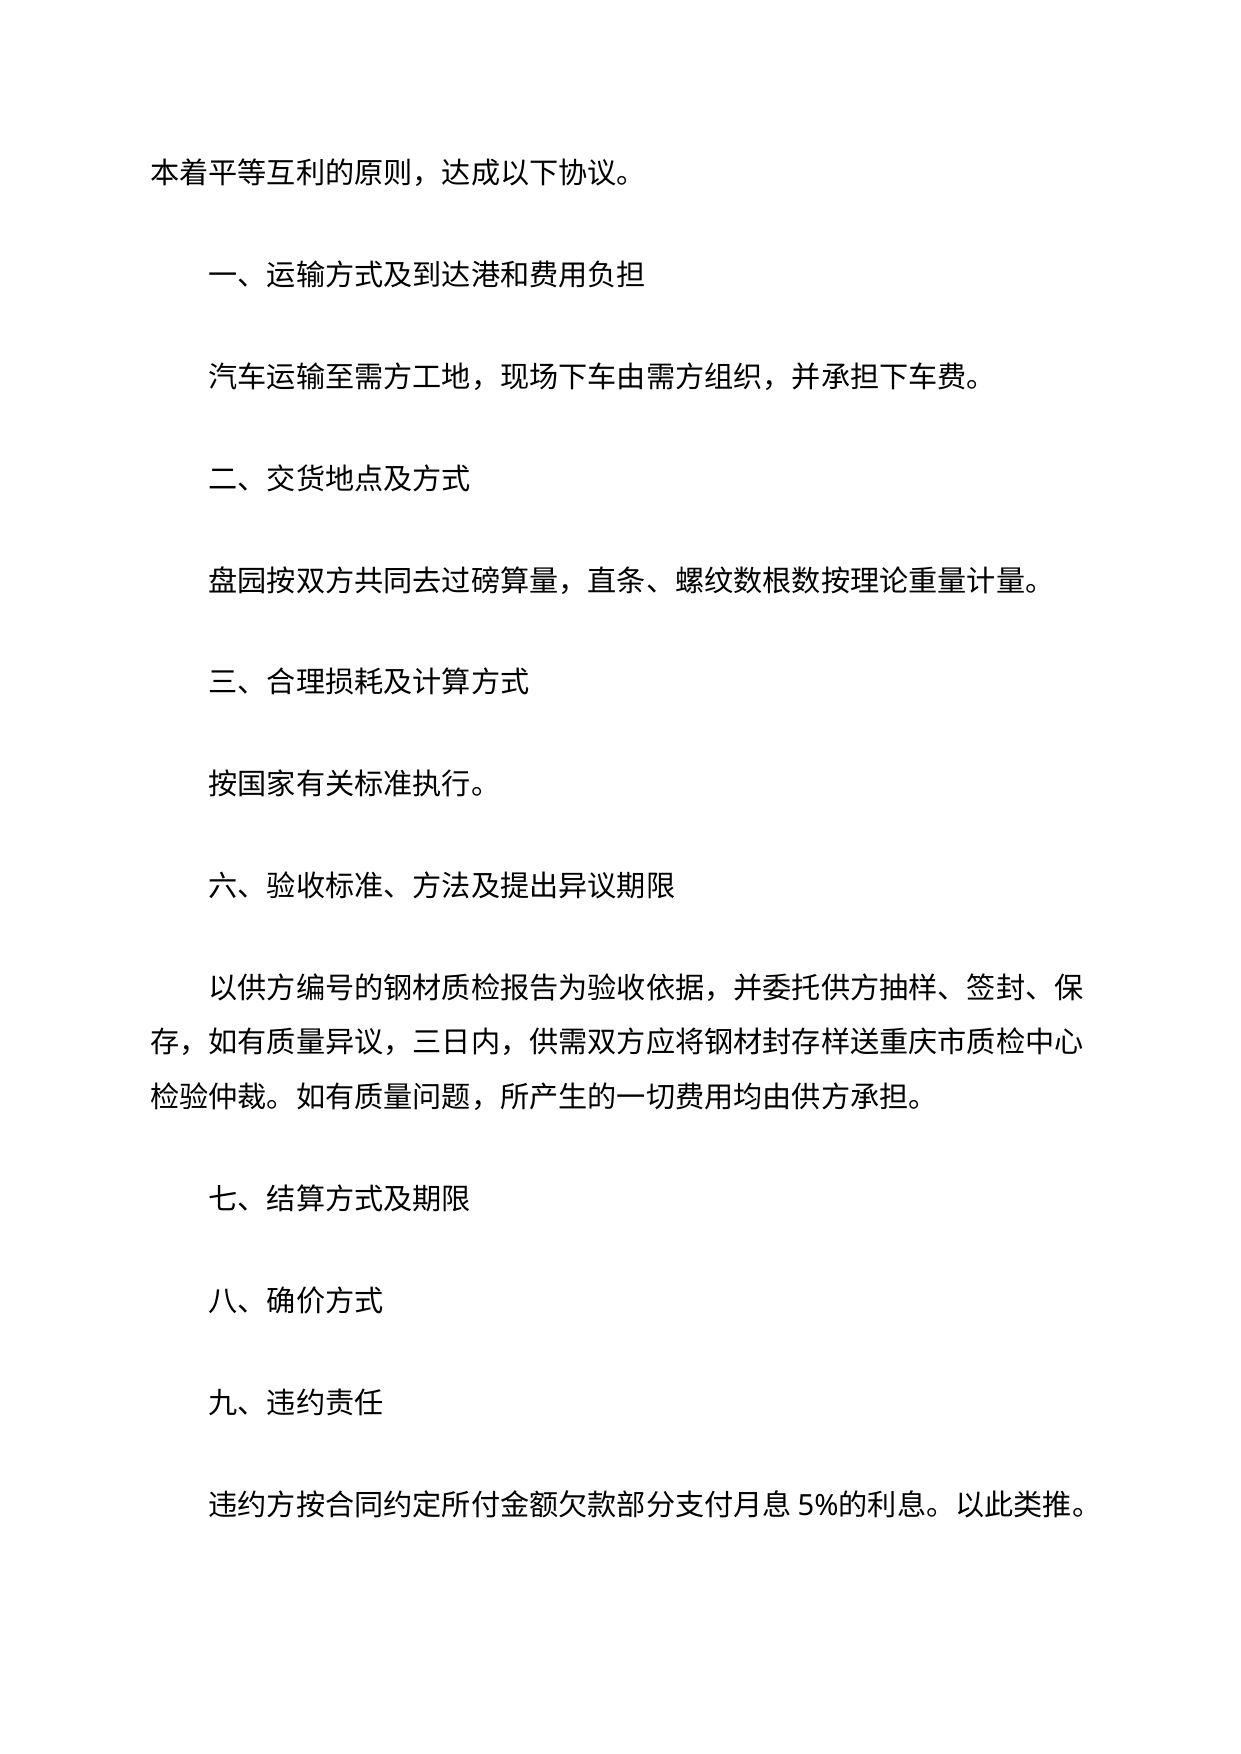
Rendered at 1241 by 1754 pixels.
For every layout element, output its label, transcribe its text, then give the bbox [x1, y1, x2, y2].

text 一、运输方式及到达港和费用负担 [150, 252, 1090, 294]
text 汽车运输至需方工地，现场下车由需方组织，并承担下车费。 [150, 353, 1090, 396]
text 盘园按双方共同去过磅算量，直条、螺纹数根数按理论重量计量。 [150, 557, 1090, 599]
text 三、合理损耗及计算方式 [150, 659, 1090, 701]
text 九、违约责任 [150, 1379, 1090, 1422]
text 按国家有关标准执行。 [150, 761, 1090, 803]
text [150, 150, 1090, 192]
text 违约方按合同约定所付金额欠款部分支付月息5%的利息。以此类推。 [150, 1481, 1090, 1523]
text 七、结算方式及期限 [150, 1176, 1090, 1218]
text 八、确价方式 [150, 1277, 1090, 1320]
text 以供方编号的钢材质检报告为验收依据，并委托供方抽样、签封、保存，如有质量异议，三日内，供需双方应将钢材封存样送重庆市质检中心检验仲裁。如有质量问题，所产生的一切费用均由供方承担。 [150, 964, 1090, 1116]
text 六、验收标准、方法及提出异议期限 [150, 862, 1090, 905]
text 二、交货地点及方式 [150, 455, 1090, 498]
